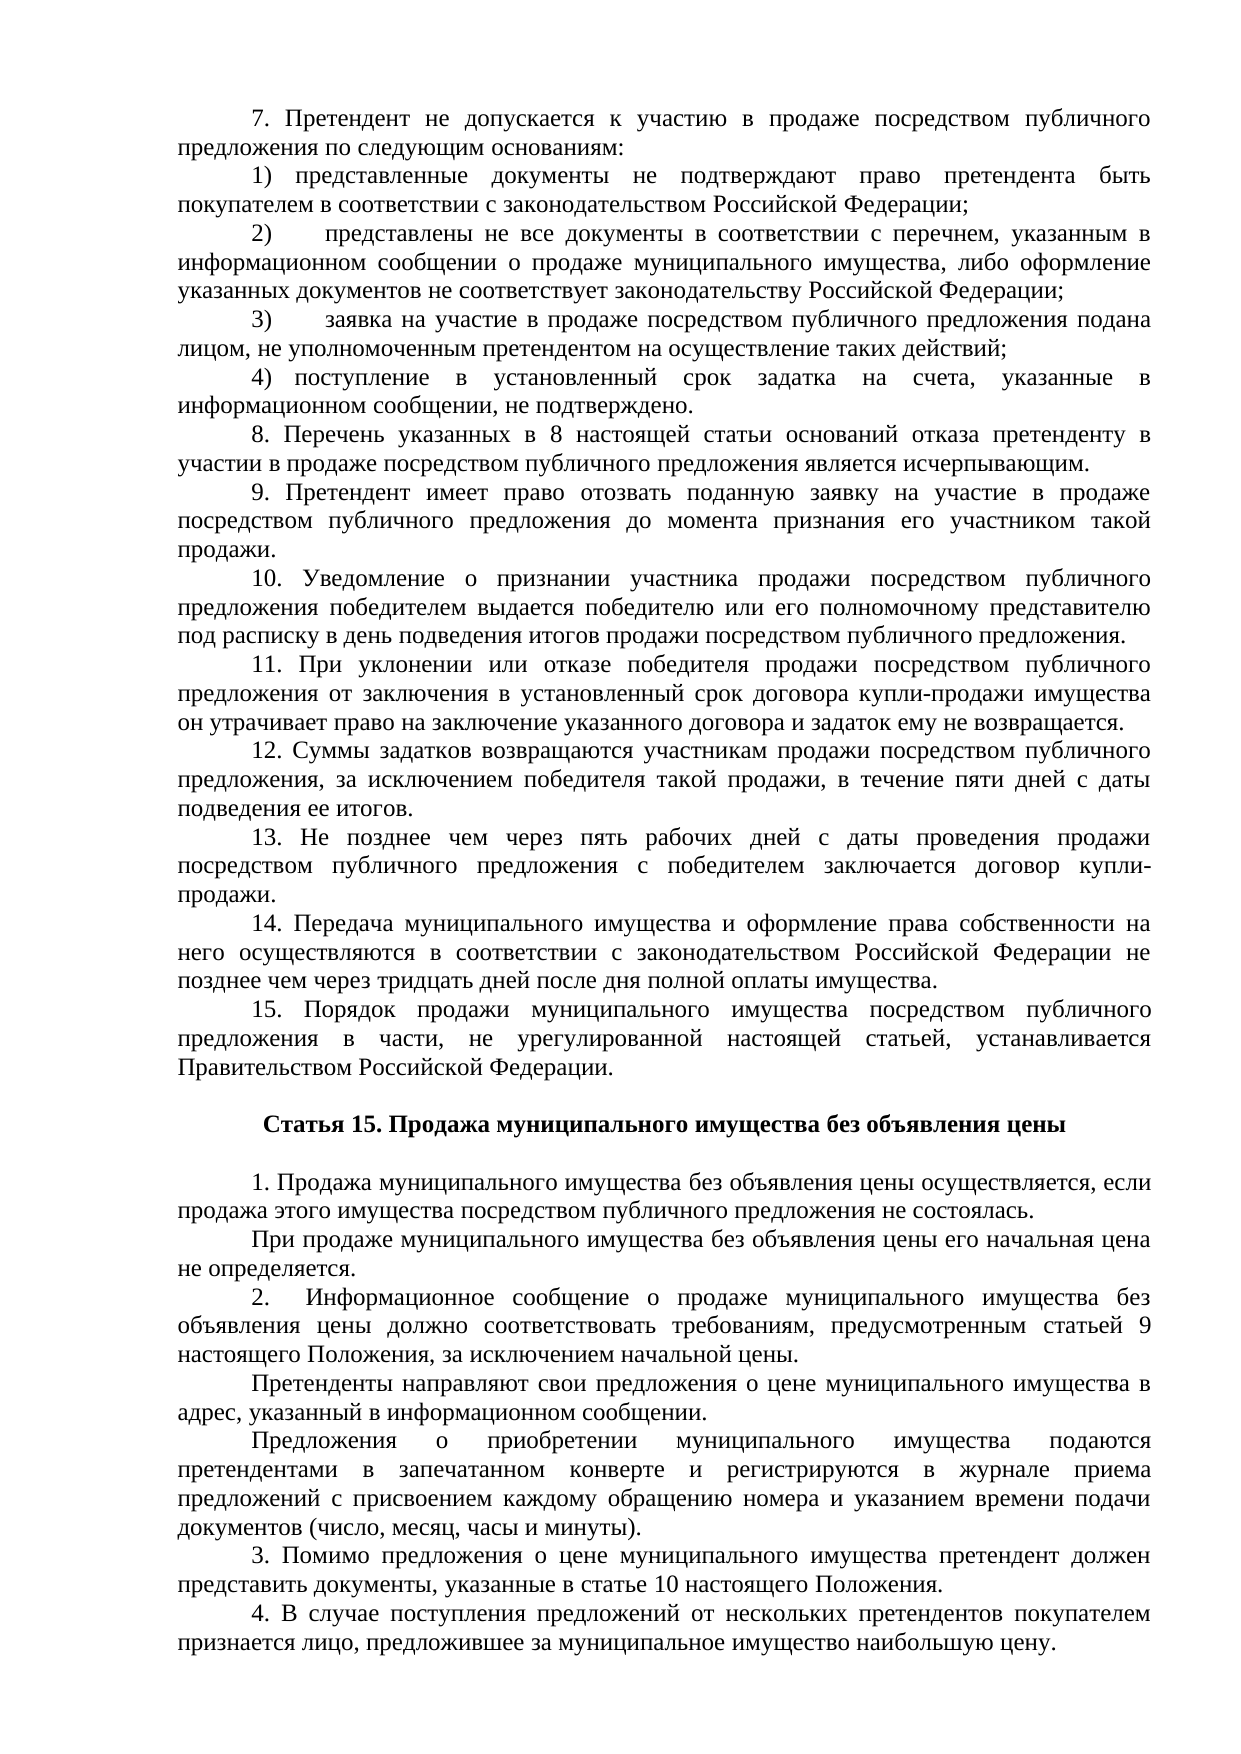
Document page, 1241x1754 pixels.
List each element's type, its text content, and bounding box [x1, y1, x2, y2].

list 15. Порядок продажи муниципального имущества посредством публичного предложения в части, не урегулированной настоящей статьей, устанавливается Правительством Российской Федерации. [177, 994, 1152, 1081]
list 8. Перечень указанных в 8 настоящей статьи оснований отказа претенденту в участии в продаже посредством публичного предложения является исчерпывающим. [177, 419, 1152, 477]
list 1. Продажа муниципального имущества без объявления цены осуществляется, если продажа этого имущества посредством публичного предложения не состоялась. [177, 1167, 1152, 1224]
subtitle Статья 15. Продажа муниципального имущества без объявления цены [177, 1109, 1152, 1138]
text При продаже муниципального имущества без объявления цены его начальная цена не определяется. [177, 1224, 1152, 1282]
list 11. При уклонении или отказе победителя продажи посредством публичного предложения от заключения в установленный срок договора купли-продажи имущества он утрачивает право на заключение указанного договора и задаток ему не возвращается. [177, 649, 1152, 736]
list 2. Информационное сообщение о продаже муниципального имущества без объявления цены должно соответствовать требованиям, предусмотренным статьей 9 настоящего Положения, за исключением начальной цены. [177, 1282, 1152, 1368]
list 1) представленные документы не подтверждают право претендента быть покупателем в соответствии с законодательством Российской Федерации; [177, 161, 1152, 218]
list заявка на участие в продаже посредством публичного предложения подана лицом, не уполномоченным претендентом на осуществление таких действий; [177, 304, 1152, 362]
list 14. Передача муниципального имущества и оформление права собственности на него осуществляются в соответствии с законодательством Российской Федерации не позднее чем через тридцать дней после дня полной оплаты имущества. [177, 908, 1152, 994]
list 7. Претендент не допускается к участию в продаже посредством публичного предложения по следующим основаниям: [177, 103, 1152, 161]
text Претенденты направляют свои предложения о цене муниципального имущества в адрес, указанный в информационном сообщении. [177, 1368, 1152, 1426]
list 9. Претендент имеет право отозвать поданную заявку на участие в продаже посредством публичного предложения до момента признания его участником такой продажи. [177, 477, 1152, 563]
text Предложения о приобретении муниципального имущества подаются претендентами в запечатанном конверте и регистрируются в журнале приема предложений с присвоением каждому обращению номера и указанием времени подачи документов (число, месяц, часы и минуты). [177, 1426, 1152, 1541]
list представлены не все документы в соответствии с перечнем, указанным в информационном сообщении о продаже муниципального имущества, либо оформление указанных документов не соответствует законодательству Российской Федерации; [177, 218, 1152, 304]
list 10. Уведомление о признании участника продажи посредством публичного предложения победителем выдается победителю или его полномочному представителю под расписку в день подведения итогов продажи посредством публичного предложения. [177, 563, 1152, 649]
list поступление в установленный срок задатка на счета, указанные в информационном сообщении, не подтверждено. [177, 362, 1152, 419]
list 12. Суммы задатков возвращаются участникам продажи посредством публичного предложения, за исключением победителя такой продажи, в течение пяти дней с даты подведения ее итогов. [177, 736, 1152, 822]
list 4. В случае поступления предложений от нескольких претендентов покупателем признается лицо, предложившее за муниципальное имущество наибольшую цену. [177, 1598, 1152, 1656]
list 13. Не позднее чем через пять рабочих дней с даты проведения продажи посредством публичного предложения с победителем заключается договор купли-продажи. [177, 822, 1152, 908]
list 3. Помимо предложения о цене муниципального имущества претендент должен представить документы, указанные в статье 10 настоящего Положения. [177, 1541, 1152, 1598]
